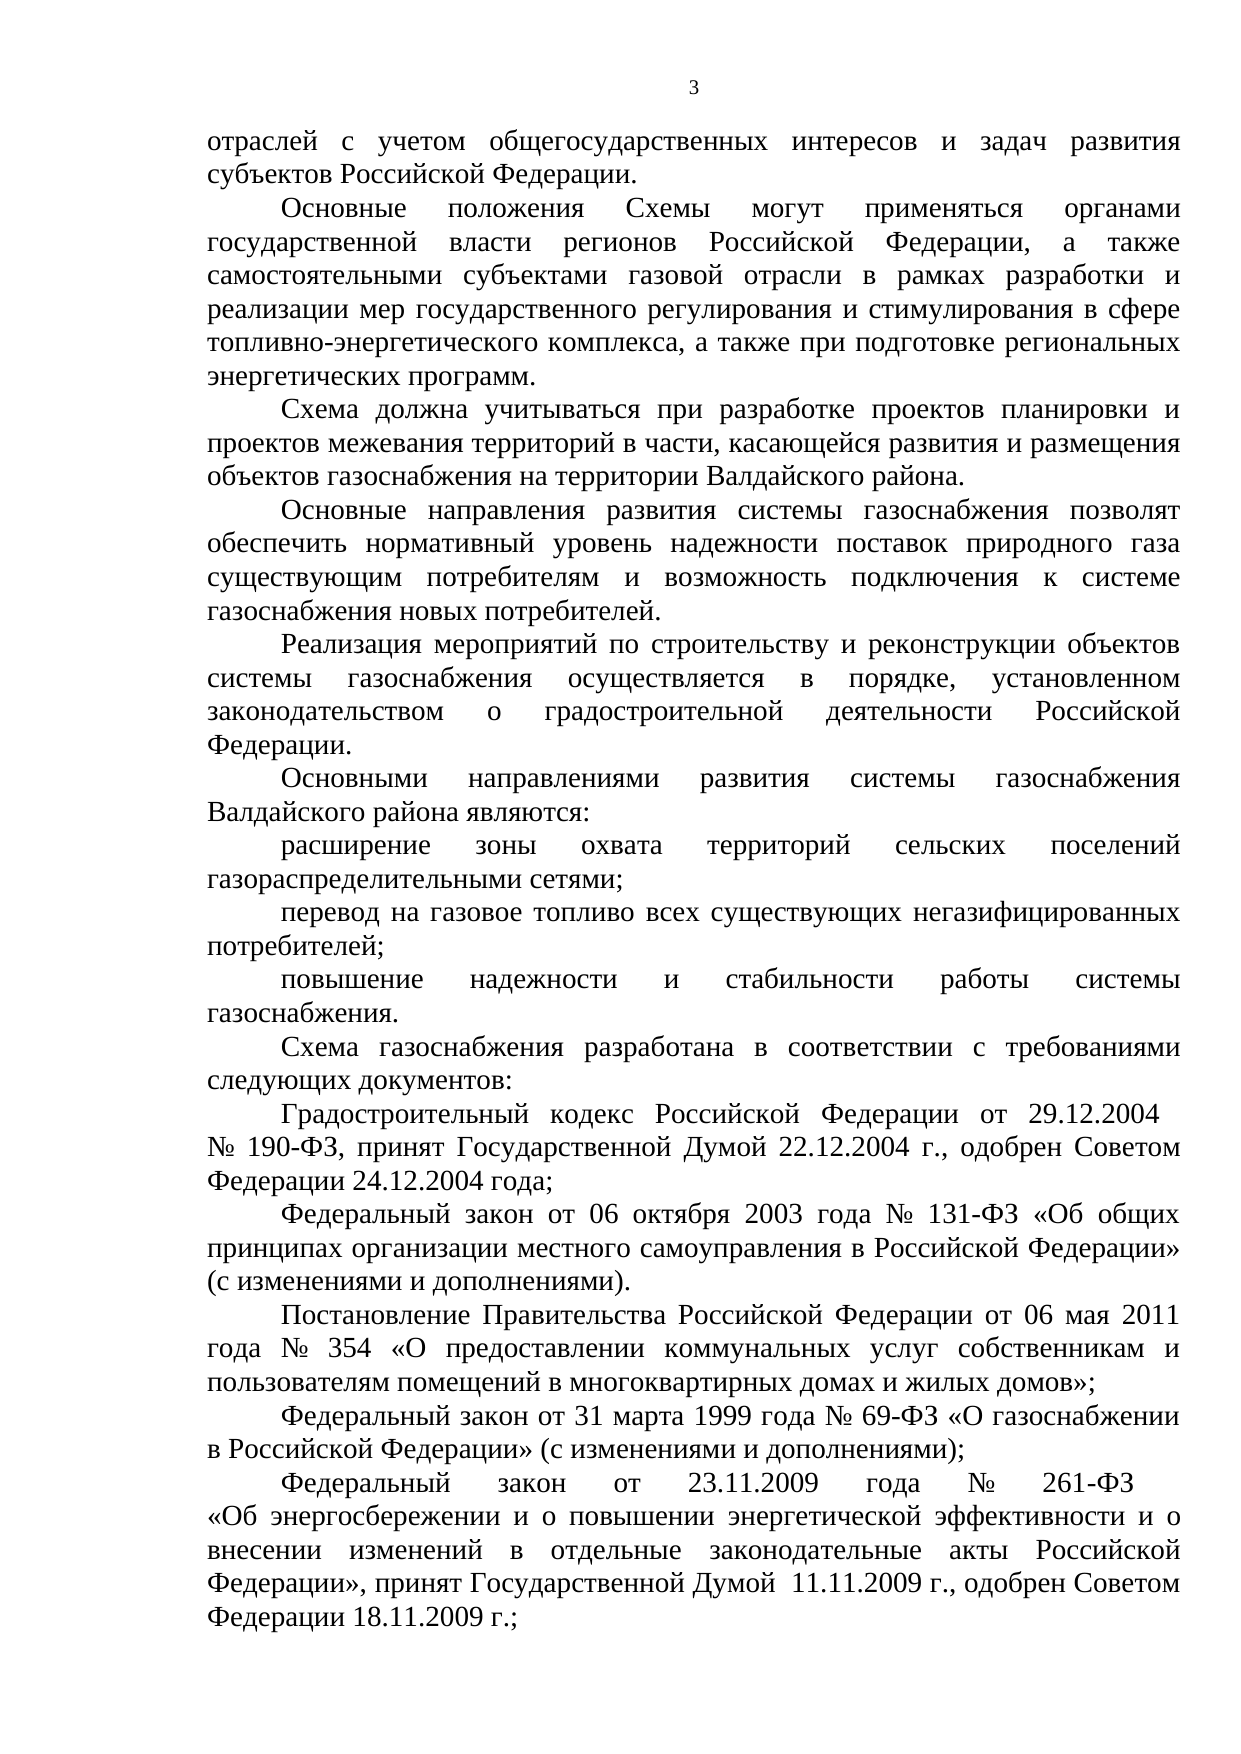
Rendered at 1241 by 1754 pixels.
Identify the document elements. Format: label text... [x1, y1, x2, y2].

text Градостроительный кодекс Российской Федерации от 29.12.2004 № 190-ФЗ, принят Государственной Думой 22.12.2004 г., одобрен Советом Федерации 24.12.2004 года; [207, 1096, 1181, 1196]
text Федеральный закон от 23.11.2009 года № 261-ФЗ «Об энергосбережении и о повышении энергетической эффективности и о внесении изменений в отдельные законодательные акты Российской Федерации», принят Государственной Думой 11.11.2009 г., одобрен Советом Федерации 18.11.2009 г.; [207, 1465, 1181, 1632]
text Основные направления развития системы газоснабжения позволят обеспечить нормативный уровень надежности поставок природного газа существующим потребителям и возможность подключения к системе газоснабжения новых потребителей. [207, 492, 1181, 626]
text Основные положения Схемы могут применяться органами государственной власти регионов Российской Федерации, а также самостоятельными субъектами газовой отрасли в рамках разработки и реализации мер государственного регулирования и стимулирования в сфере топливно-энергетического комплекса, а также при подготовке региональных энергетических программ. [207, 190, 1181, 391]
text Реализация мероприятий по строительству и реконструкции объектов системы газоснабжения осуществляется в порядке, установленном законодательством о градостроительной деятельности Российской Федерации. [207, 626, 1181, 760]
text Постановление Правительства Российской Федерации от 06 мая 2011 года № 354 «О предоставлении коммунальных услуг собственникам и пользователям помещений в многоквартирных домах и жилых домов»; [207, 1297, 1181, 1398]
text Схема газоснабжения разработана в соответствии с требованиями следующих документов: [207, 1029, 1181, 1096]
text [207, 123, 1181, 190]
text Федеральный закон от 31 марта 1999 года № 69-ФЗ «О газоснабжении в Российской Федерации» (с изменениями и дополнениями); [207, 1398, 1181, 1465]
text Федеральный закон от 06 октября 2003 года № 131-ФЗ «Об общих принципах организации местного самоуправления в Российской Федерации» (с изменениями и дополнениями). [207, 1196, 1181, 1297]
text Основными направлениями развития системы газоснабжения Валдайского района являются: [207, 760, 1181, 827]
text расширение зоны охвата территорий сельских поселений газораспределительными сетями; [207, 827, 1181, 894]
text повышение надежности и стабильности работы системы газоснабжения. [207, 962, 1181, 1029]
text Схема должна учитываться при разработке проектов планировки и проектов межевания территорий в части, касающейся развития и размещения объектов газоснабжения на территории Валдайского района. [207, 391, 1181, 492]
text перевод на газовое топливо всех существующих негазифицированных потребителей; [207, 894, 1181, 962]
